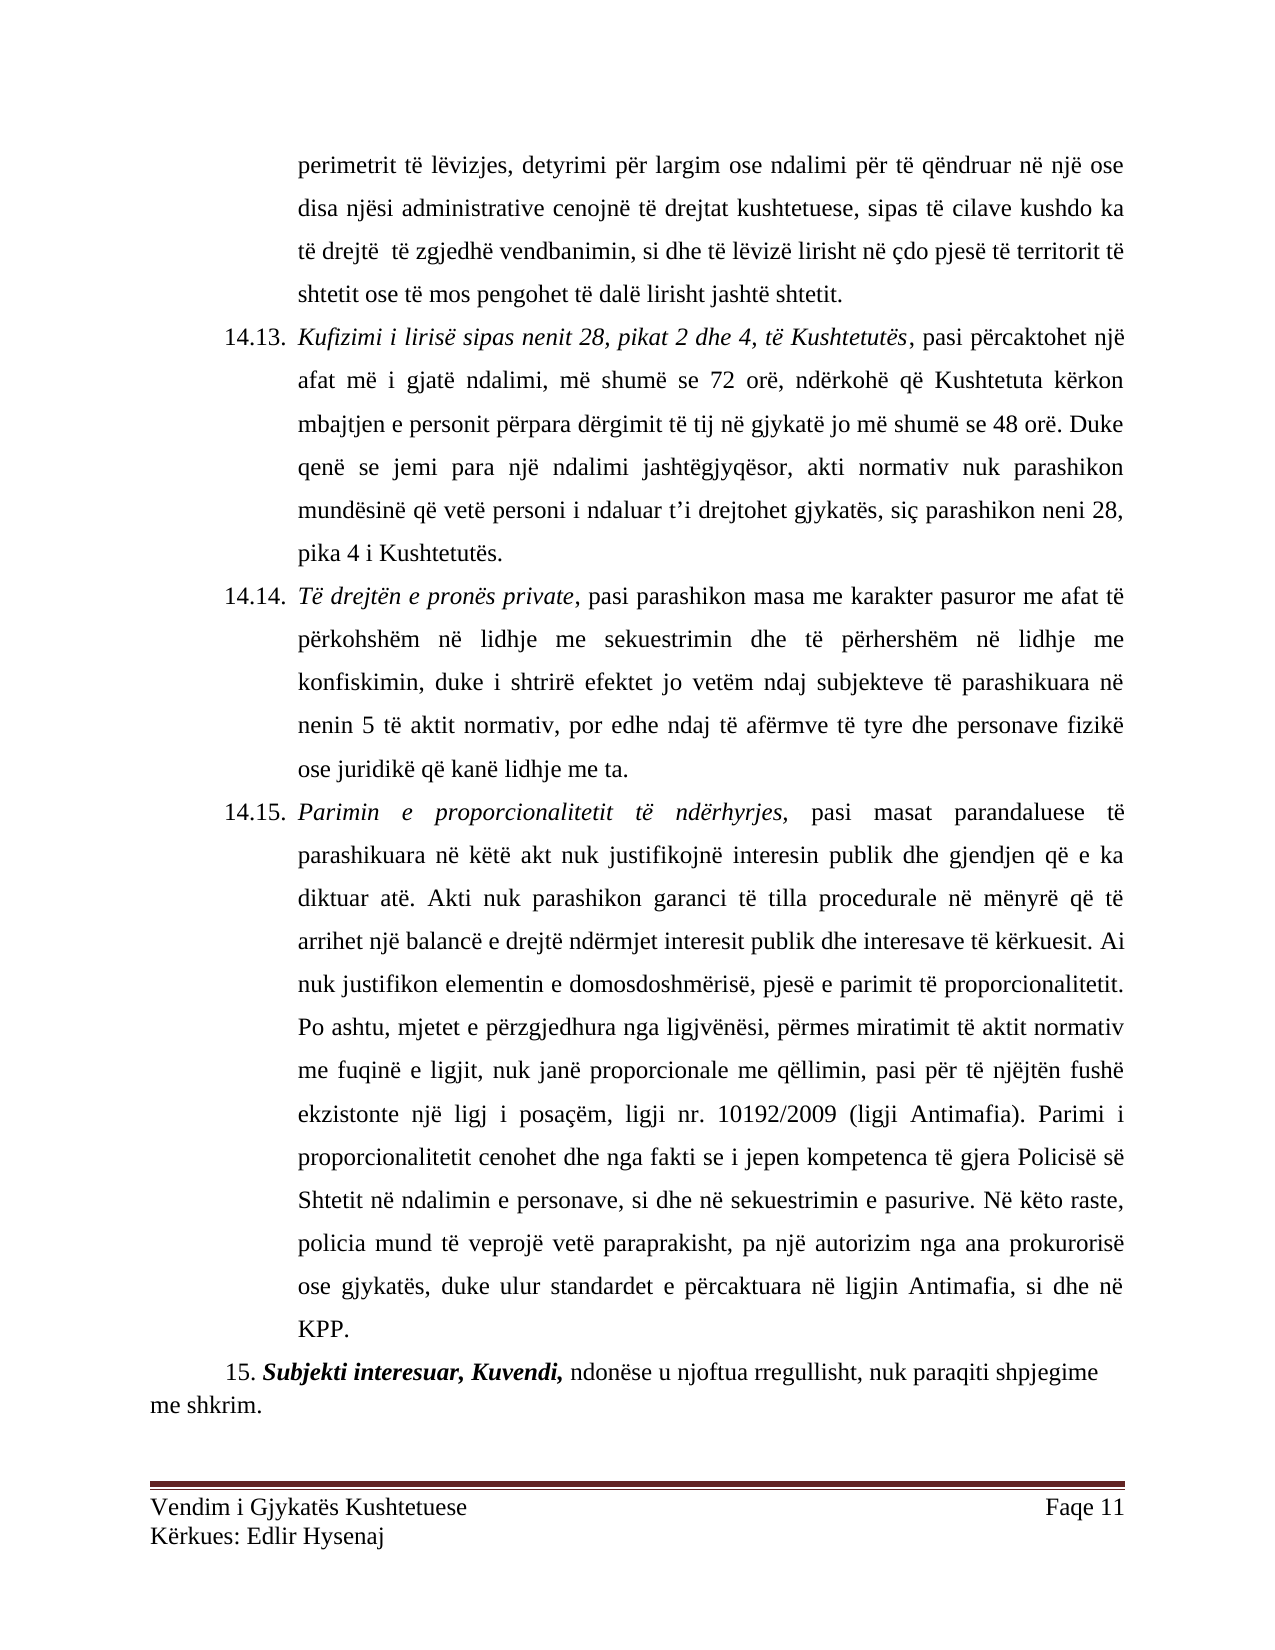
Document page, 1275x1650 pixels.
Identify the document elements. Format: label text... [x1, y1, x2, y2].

list Kufizimi i lirisë sipas nenit 28, pikat 2 dhe 4, të Kushtetutës, pasi përcaktohet një afat më i gjatë ndalimi, më shumë se 72 orë, ndërkohë që Kushtetuta kërkon mbajtjen e personit përpara dërgimit të tij në gjykatë jo më shumë se 48 orë. Duke qenë se jemi para një ndalimi jashtëgjyqësor, akti normativ nuk parashikon mundësinë që vetë personi i ndaluar t’i drejtohet gjykatës, siç parashikon neni 28, pika 4 i Kushtetutës. [224, 322, 1125, 567]
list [224, 150, 1125, 308]
list Të drejtën e pronës private, pasi parashikon masa me karakter pasuror me afat të përkohshëm në lidhje me sekuestrimin dhe të përhershëm në lidhje me konfiskimin, duke i shtrirë efektet jo vetëm ndaj subjekteve të parashikuara në nenin 5 të aktit normativ, por edhe ndaj të afërmve të tyre dhe personave fizikë ose juridikë që kanë lidhje me ta. [224, 581, 1125, 782]
list Parimin e proporcionalitetit të ndërhyrjes, pasi masat parandaluese të parashikuara në këtë akt nuk justifikojnë interesin publik dhe gjendjen që e ka diktuar atë. Akti nuk parashikon garanci të tilla procedurale në mënyrë që të arrihet një balancë e drejtë ndërmjet interesit publik dhe interesave të kërkuesit. Ai nuk justifikon elementin e domosdoshmërisë, pjesë e parimit të proporcionalitetit. Po ashtu, mjetet e përzgjedhura nga ligjvënësi, përmes miratimit të aktit normativ me fuqinë e ligjit, nuk janë proporcionale me qëllimin, pasi për të njëjtën fushë ekzistonte një ligj i posaçëm, ligji nr. 10192/2009 (ligji Antimafia). Parimi i proporcionalitetit cenohet dhe nga fakti se i jepen kompetenca të gjera Policisë së Shtetit në ndalimin e personave, si dhe në sekuestrimin e pasurive. Në këto raste, policia mund të veprojë vetë paraprakisht, pa një autorizim nga ana prokurorisë ose gjykatës, duke ulur standardet e përcaktuara në ligjin Antimafia, si dhe në KPP. [224, 797, 1125, 1343]
list Subjekti interesuar, Kuvendi, ndonëse u njoftua rregullisht, nuk paraqiti shpjegime me shkrim. [150, 1357, 1125, 1419]
